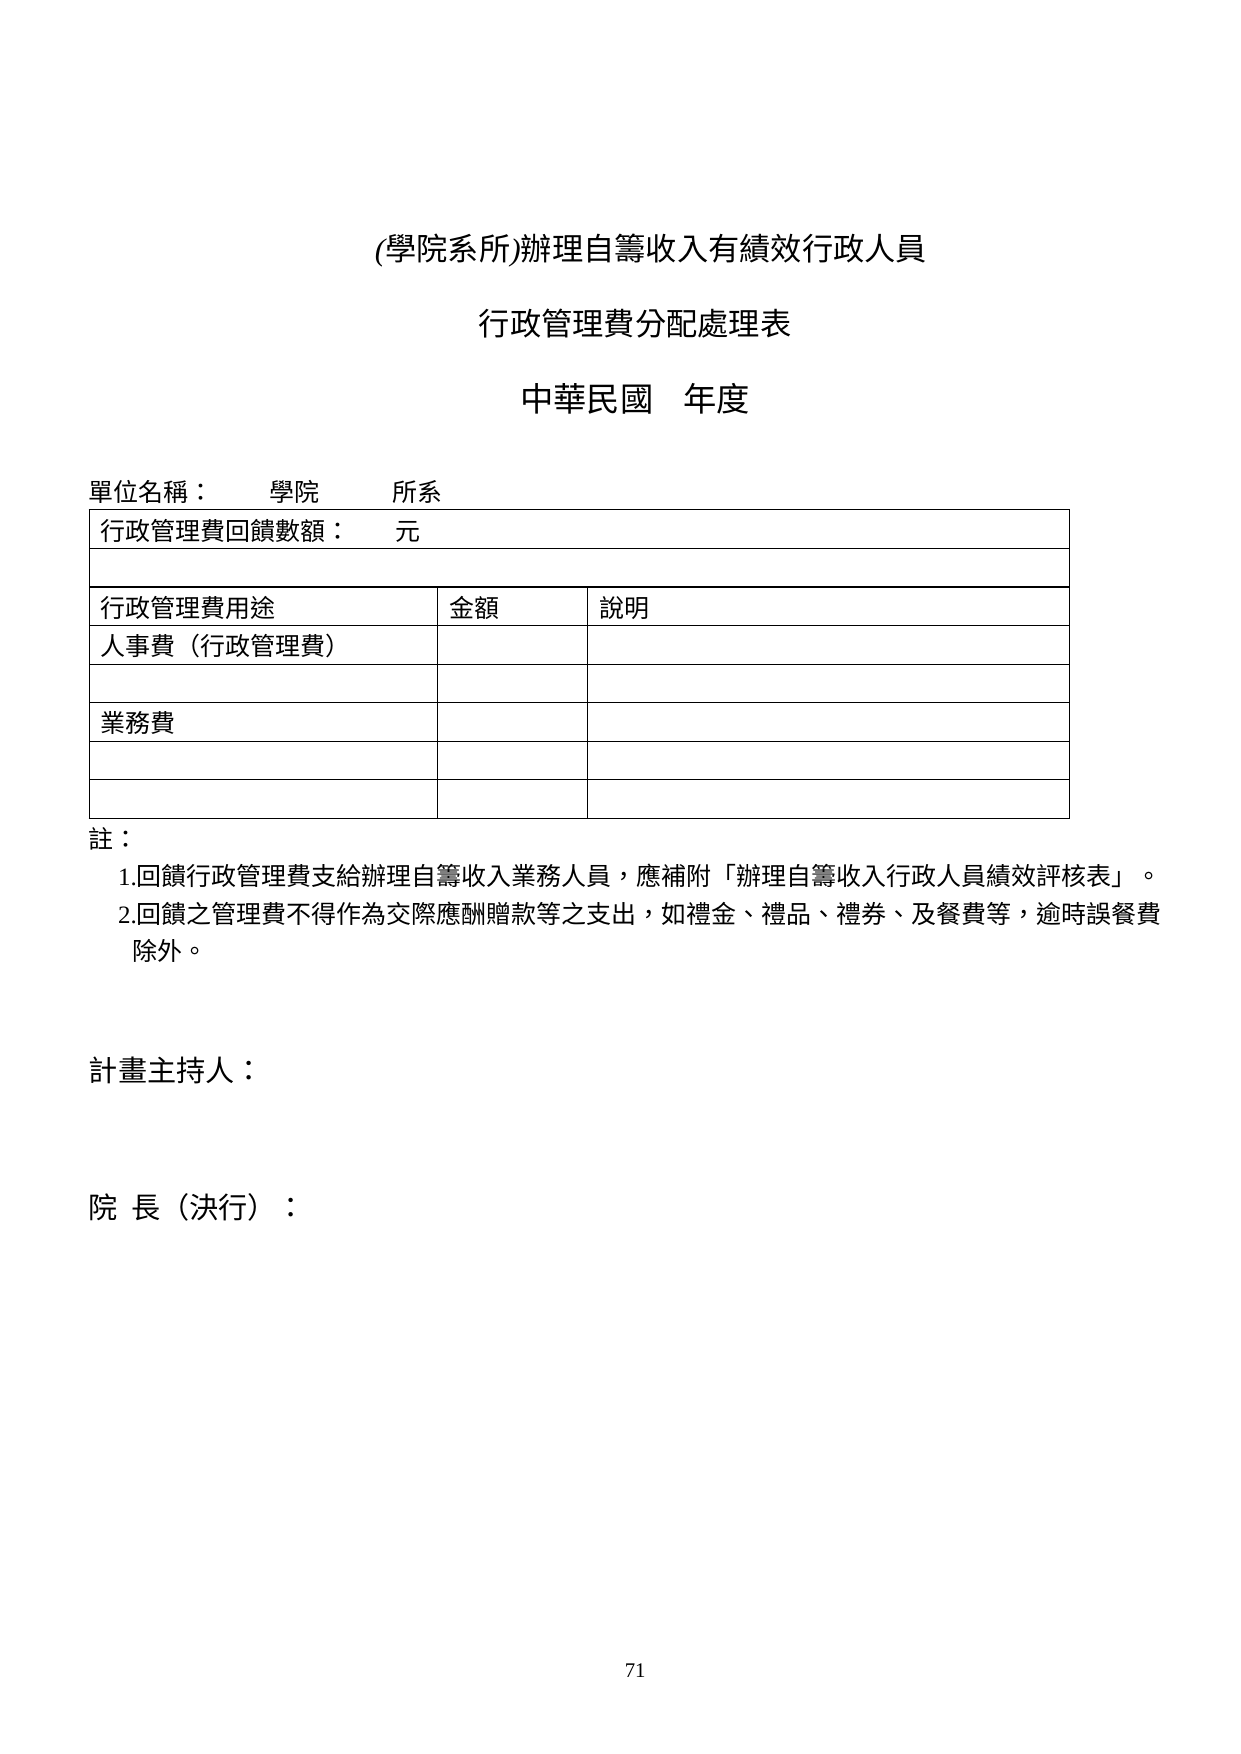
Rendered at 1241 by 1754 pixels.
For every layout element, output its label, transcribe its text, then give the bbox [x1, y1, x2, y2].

table_cell [438, 742, 587, 779]
table_cell [438, 780, 587, 818]
table_cell [588, 703, 1069, 741]
table_cell [588, 626, 1069, 663]
table_cell 業務費 [90, 703, 437, 741]
text 計畫主持人： [89, 1031, 1181, 1106]
text (學院系所)辦理自籌收入有績效行政人員 行政管理費分配處理表 [89, 209, 1181, 359]
text 中華民國 年度 [89, 359, 1181, 434]
text 註： [89, 819, 1181, 856]
table_cell [588, 742, 1069, 779]
table_cell [90, 549, 1069, 586]
table_cell 金額 [438, 588, 587, 625]
table_cell 說明 [588, 588, 1069, 625]
table_cell [438, 665, 587, 702]
text 1.回饋行政管理費支給辦理自籌收入業務人員，應補附「辦理自籌收入行政人員績效評核表」。 [118, 856, 1181, 894]
table_cell [90, 665, 437, 702]
table_cell 人事費（行政管理費） [90, 626, 437, 663]
table_cell [438, 703, 587, 741]
table_cell [438, 626, 587, 663]
table_header 行政管理費回饋數額： 元 [90, 510, 1069, 548]
table_cell 行政管理費用途 [90, 588, 437, 625]
table_cell [90, 742, 437, 779]
table_cell [90, 780, 437, 818]
text 單位名稱： 學院 所系 [89, 472, 1181, 509]
table_cell [588, 665, 1069, 702]
table_cell [588, 780, 1069, 818]
text 院 長（決行）： [89, 1169, 1181, 1244]
text 2.回饋之管理費不得作為交際應酬贈款等之支出，如禮金、禮品、禮券、及餐費等，逾時誤餐費除外。 [118, 894, 1181, 969]
